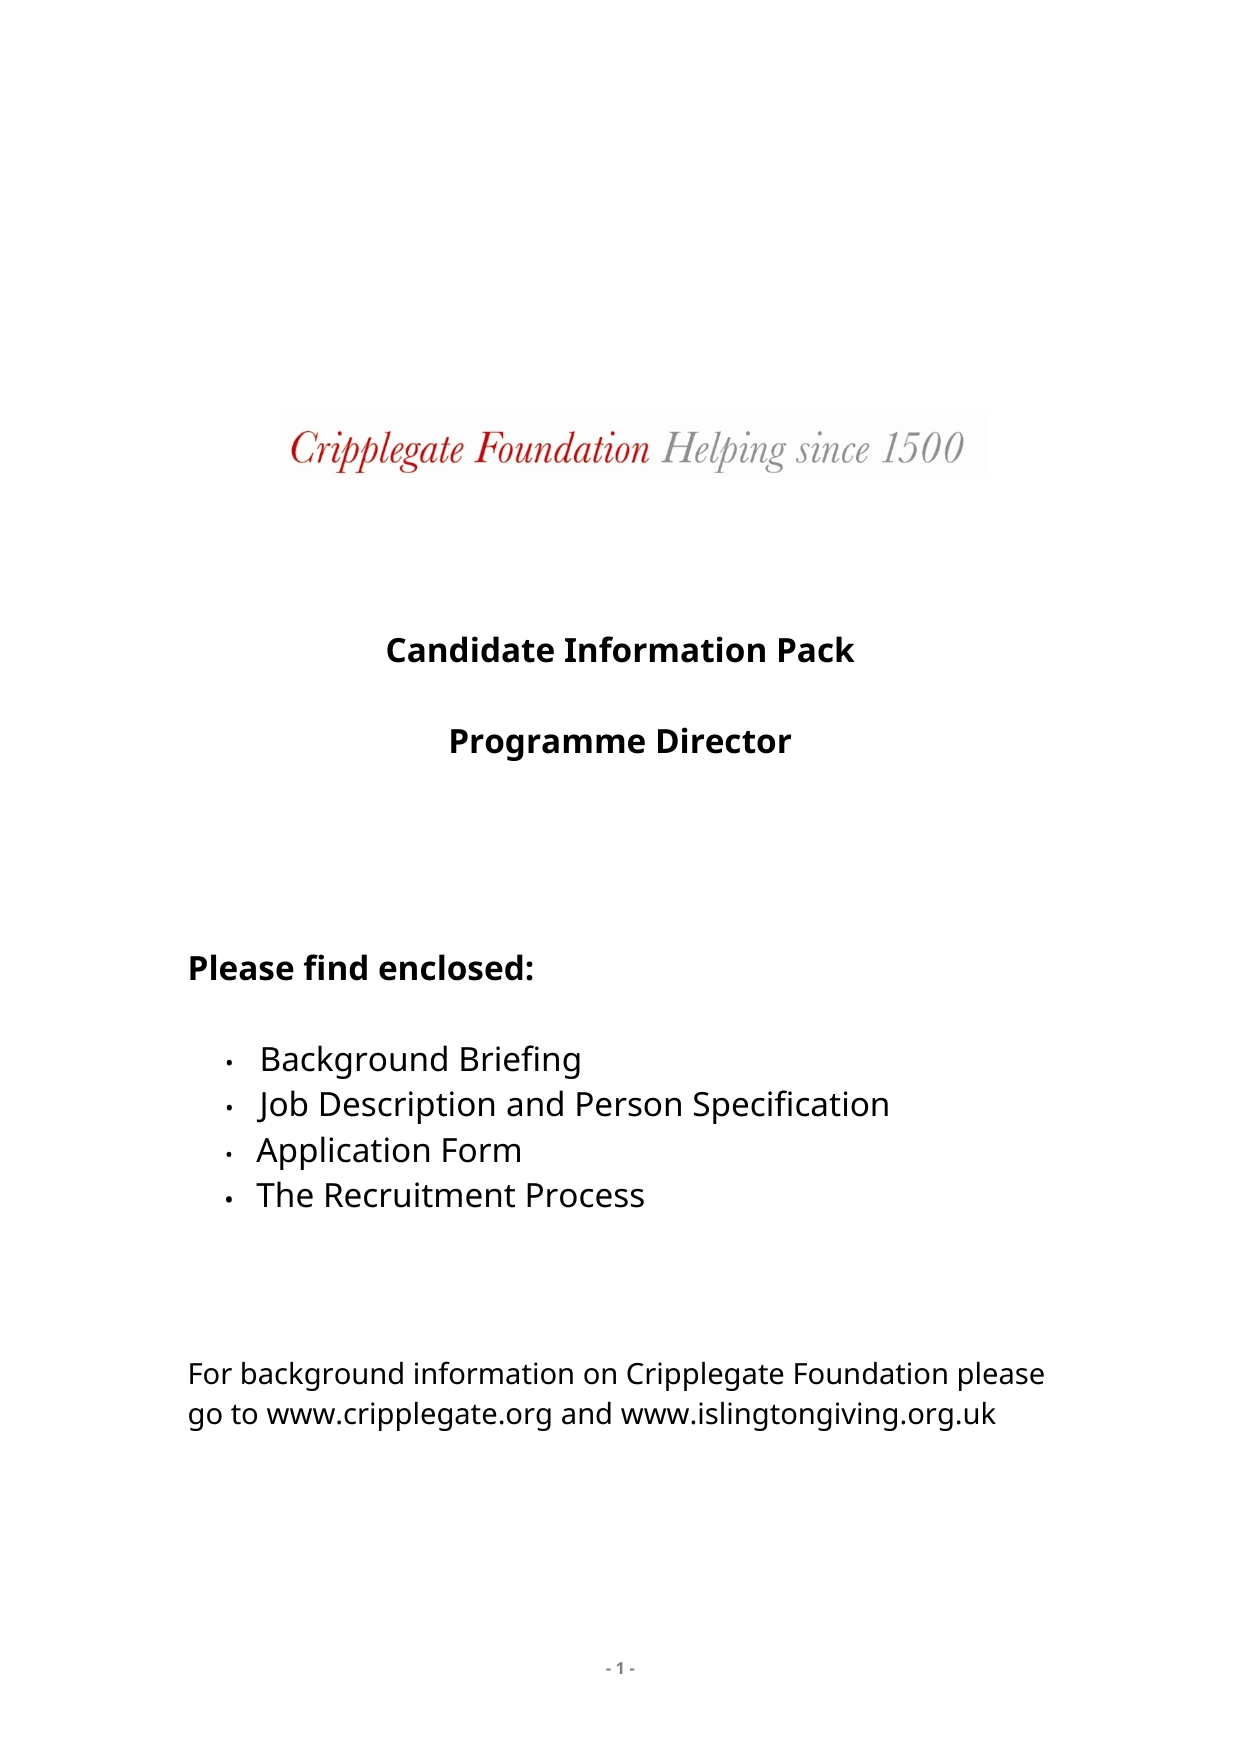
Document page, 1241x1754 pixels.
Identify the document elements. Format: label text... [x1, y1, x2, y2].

list Application Form [225, 1126, 1053, 1172]
text Candidate Information Pack [187, 627, 1053, 672]
subtitle Job Description and Person Specification [225, 1081, 1053, 1126]
text Please find enclosed: [187, 945, 1053, 990]
picture [281, 410, 990, 479]
list The Recruitment Process [225, 1172, 1053, 1217]
subtitle Background Briefing [225, 1036, 1053, 1081]
text For background information on Cripplegate Foundation please go to www.cripplegate.org and www.islingtongiving.org.uk [187, 1353, 1053, 1433]
text Programme Director [187, 718, 1053, 763]
